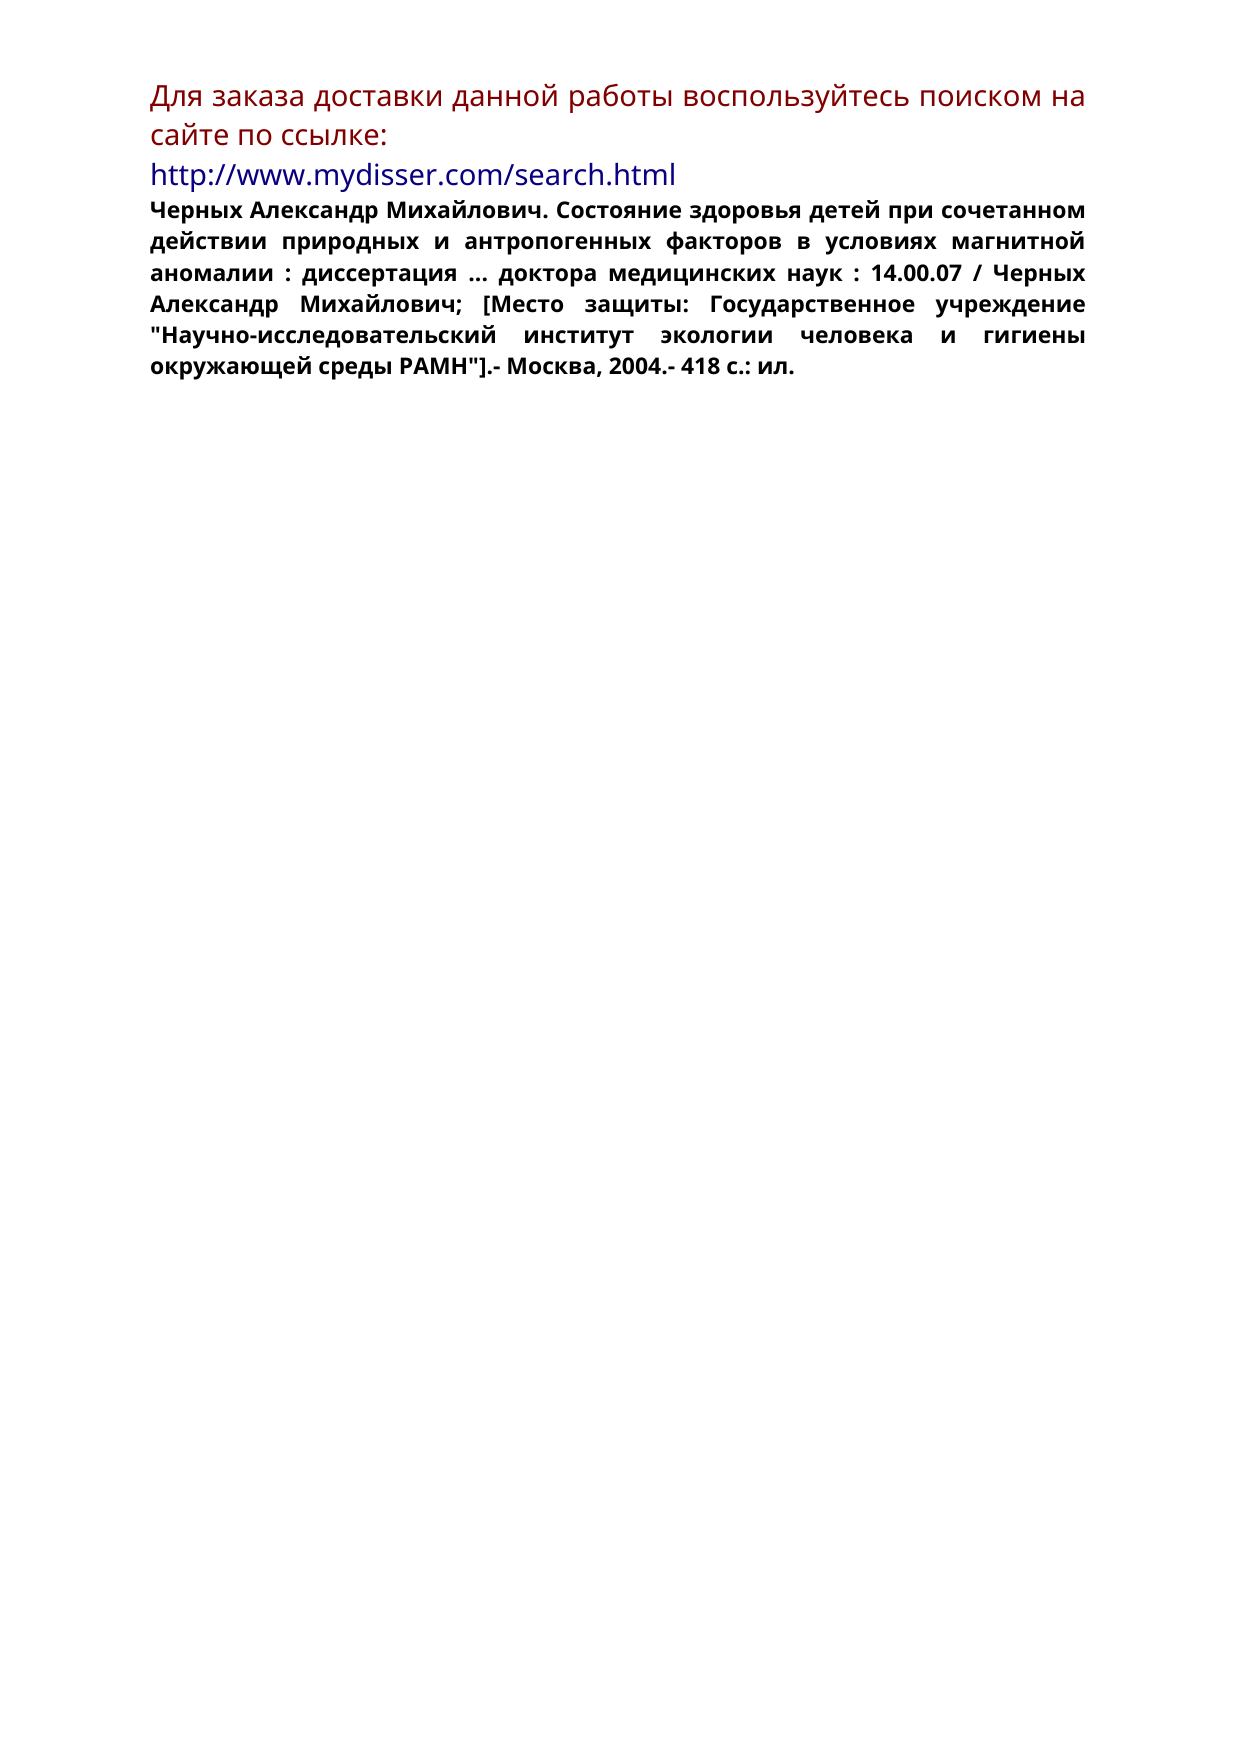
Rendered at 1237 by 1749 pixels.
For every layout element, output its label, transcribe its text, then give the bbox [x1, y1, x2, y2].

text Черных Александр Михайлович. Состояние здоровья детей при сочетанном действии природных и антропогенных факторов в условиях магнитной аномалии : диссертация ... доктора медицинских наук : 14.00.07 / Черных Александр Михайлович; [Место защиты: Государственное учреждение "Научно-исследовательский институт экологии человека и гигиены окружающей среды РАМН"].- Москва, 2004.- 418 с.: ил. [150, 194, 1086, 382]
